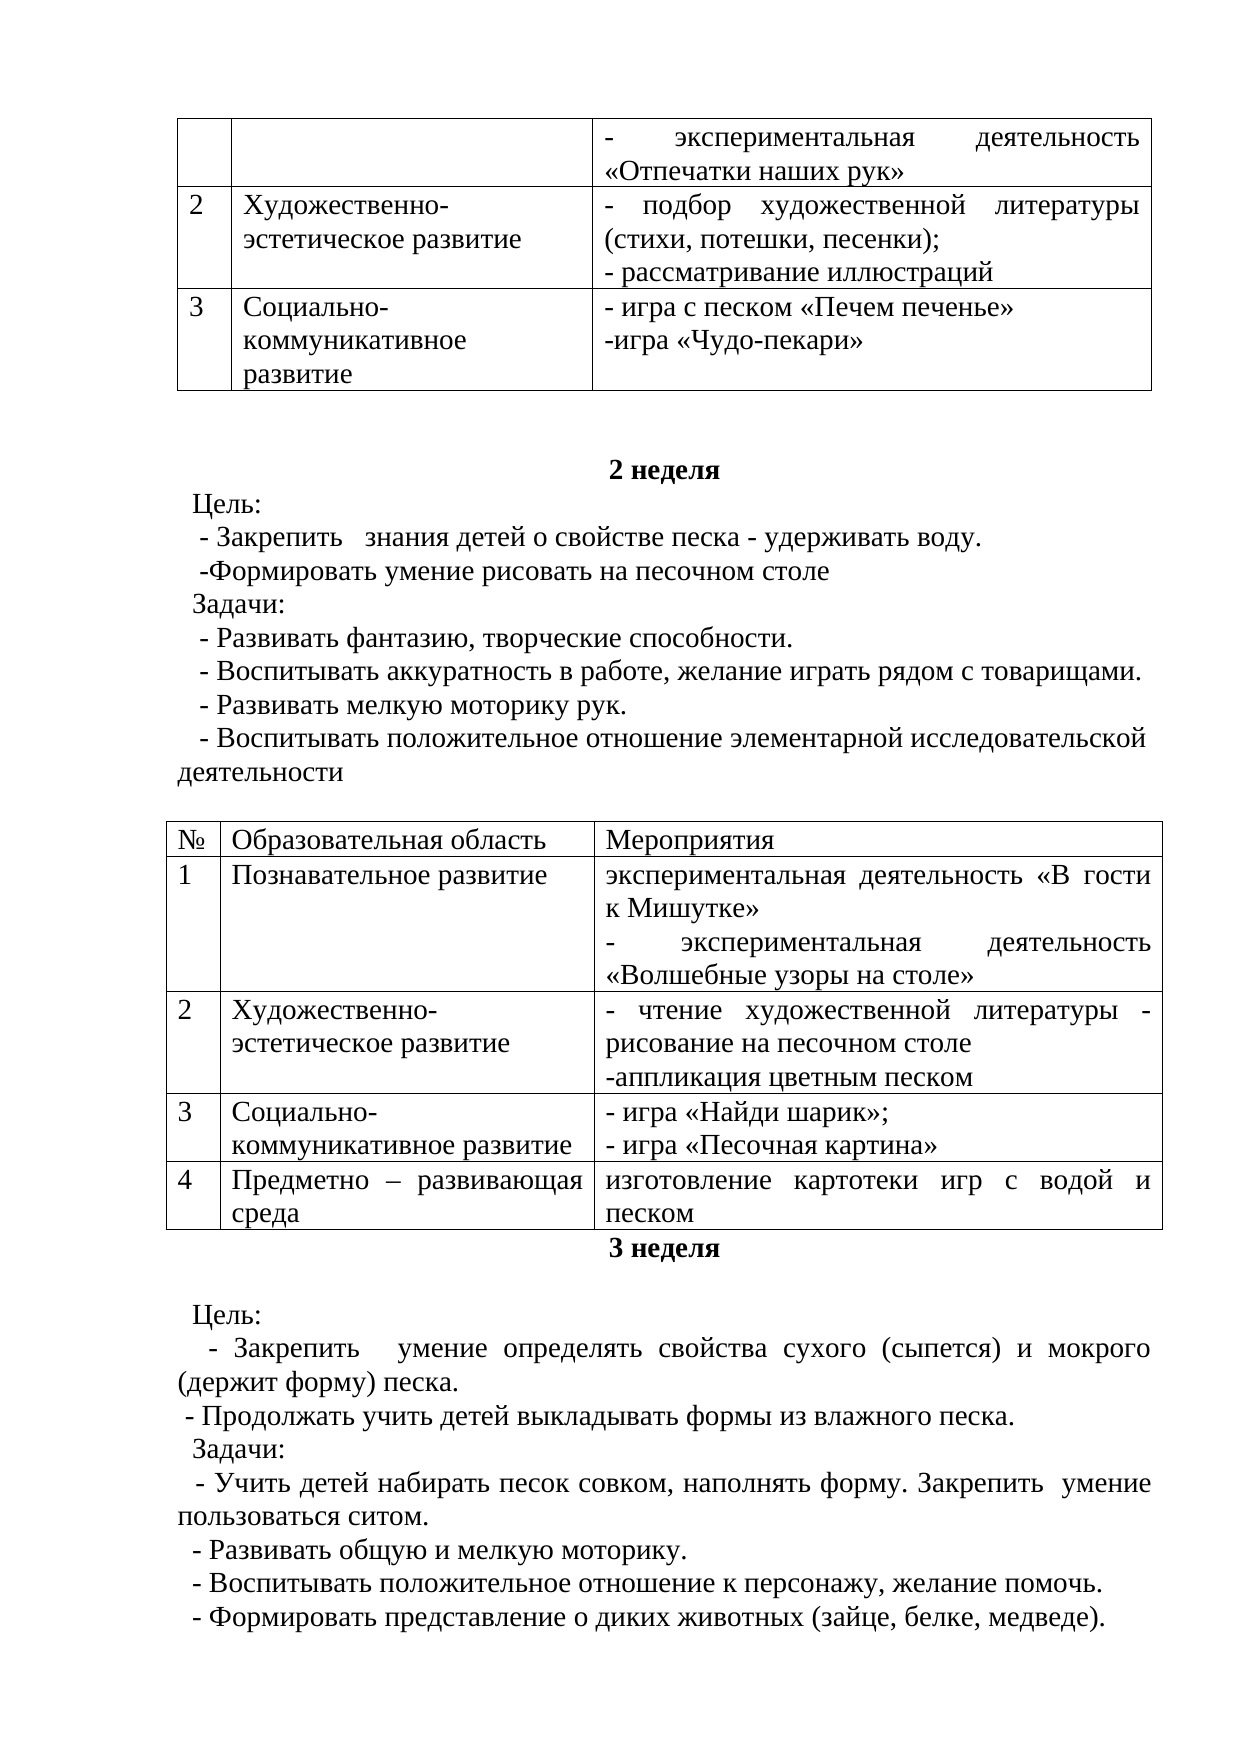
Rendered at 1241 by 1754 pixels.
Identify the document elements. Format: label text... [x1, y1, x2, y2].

text - Учить детей набирать песок совком, наполнять форму. Закрепить умение пользоваться ситом. [177, 1465, 1152, 1532]
table_cell 1 [167, 857, 220, 991]
text - Воспитывать аккуратность в работе, желание играть рядом с товарищами. [177, 653, 1152, 687]
table_cell 2 [178, 187, 231, 288]
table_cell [232, 119, 592, 186]
text Задачи: [177, 586, 1152, 620]
table_cell изготовление картотеки игр с водой и песком [595, 1162, 1162, 1229]
text - Развивать общую и мелкую моторику. [177, 1532, 1152, 1565]
table_header № [167, 822, 220, 856]
text Цель: [177, 486, 1152, 519]
table_cell Предметно – развивающая среда [221, 1162, 594, 1229]
text - Развивать мелкую моторику рук. [177, 687, 1152, 721]
text 2 неделя [177, 452, 1152, 486]
text - Развивать фантазию, творческие способности. [177, 620, 1152, 653]
table_header Мероприятия [595, 822, 1162, 856]
text Задачи: [177, 1431, 1152, 1465]
table_cell Художественно-эстетическое развитие [232, 187, 592, 288]
table_cell 2 [167, 992, 220, 1093]
table_cell Социально-коммуникативное развитие [221, 1094, 594, 1161]
text - Закрепить умение определять свойства сухого (сыпется) и мокрого (держит форму) песка. [177, 1331, 1152, 1398]
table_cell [593, 119, 1151, 186]
text -Формировать умение рисовать на песочном столе [177, 553, 1152, 586]
table_cell 3 [178, 289, 231, 389]
text Цель: [177, 1297, 1152, 1331]
text - Закрепить знания детей о свойстве песка - удерживать воду. [177, 519, 1152, 553]
text - Воспитывать положительное отношение элементарной исследовательской [177, 721, 1152, 754]
table_cell 3 [167, 1094, 220, 1161]
text - Продолжать учить детей выкладывать формы из влажного песка. [177, 1398, 1152, 1431]
table_cell - игра с песком «Печем печенье» -игра «Чудо-пекари» [593, 289, 1151, 389]
text - Воспитывать положительное отношение к персонажу, желание помочь. [177, 1565, 1152, 1599]
table_cell - чтение художественной литературы -рисование на песочном столе -аппликация цветным песком [595, 992, 1162, 1093]
table_cell 1 [178, 119, 231, 186]
table_cell экспериментальная деятельность «В гости к Мишутке» - экспериментальная деятельность «Волшебные узоры на столе» [595, 857, 1162, 991]
text 3 неделя [177, 1230, 1152, 1263]
table_cell Социально-коммуникативное развитие [232, 289, 592, 389]
text - Формировать представление о диких животных (зайце, белке, медведе). [177, 1599, 1152, 1632]
table_header Образовательная область [221, 822, 594, 856]
table_cell Художественно-эстетическое развитие [221, 992, 594, 1093]
table_cell - игра «Найди шарик»; - игра «Песочная картина» [595, 1094, 1162, 1161]
text деятельности [177, 754, 1152, 788]
table_cell Познавательное развитие [221, 857, 594, 991]
table_cell - подбор художественной литературы (стихи, потешки, песенки); - рассматривание иллюстраций [593, 187, 1151, 288]
table_cell 4 [167, 1162, 220, 1229]
